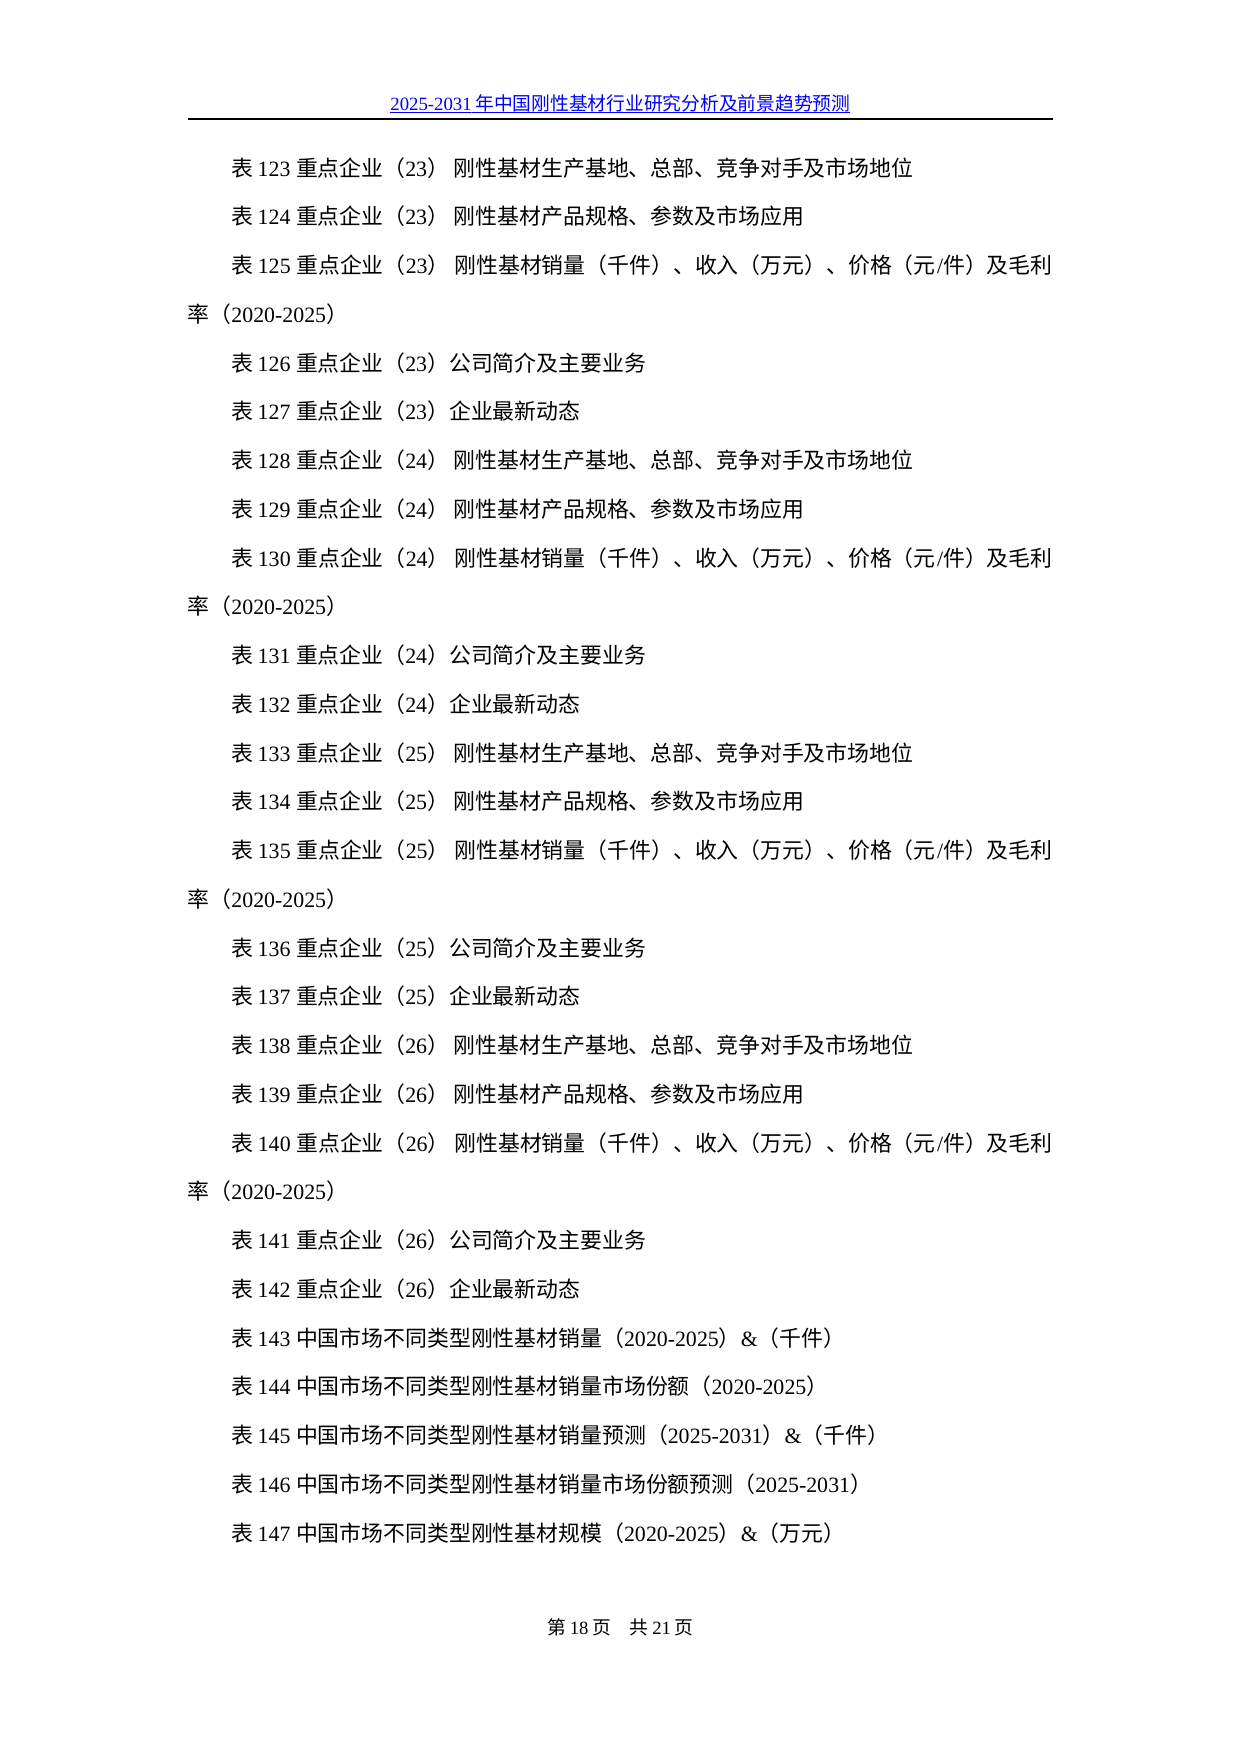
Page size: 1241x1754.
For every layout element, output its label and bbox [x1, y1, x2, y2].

text [187, 150, 1053, 1548]
